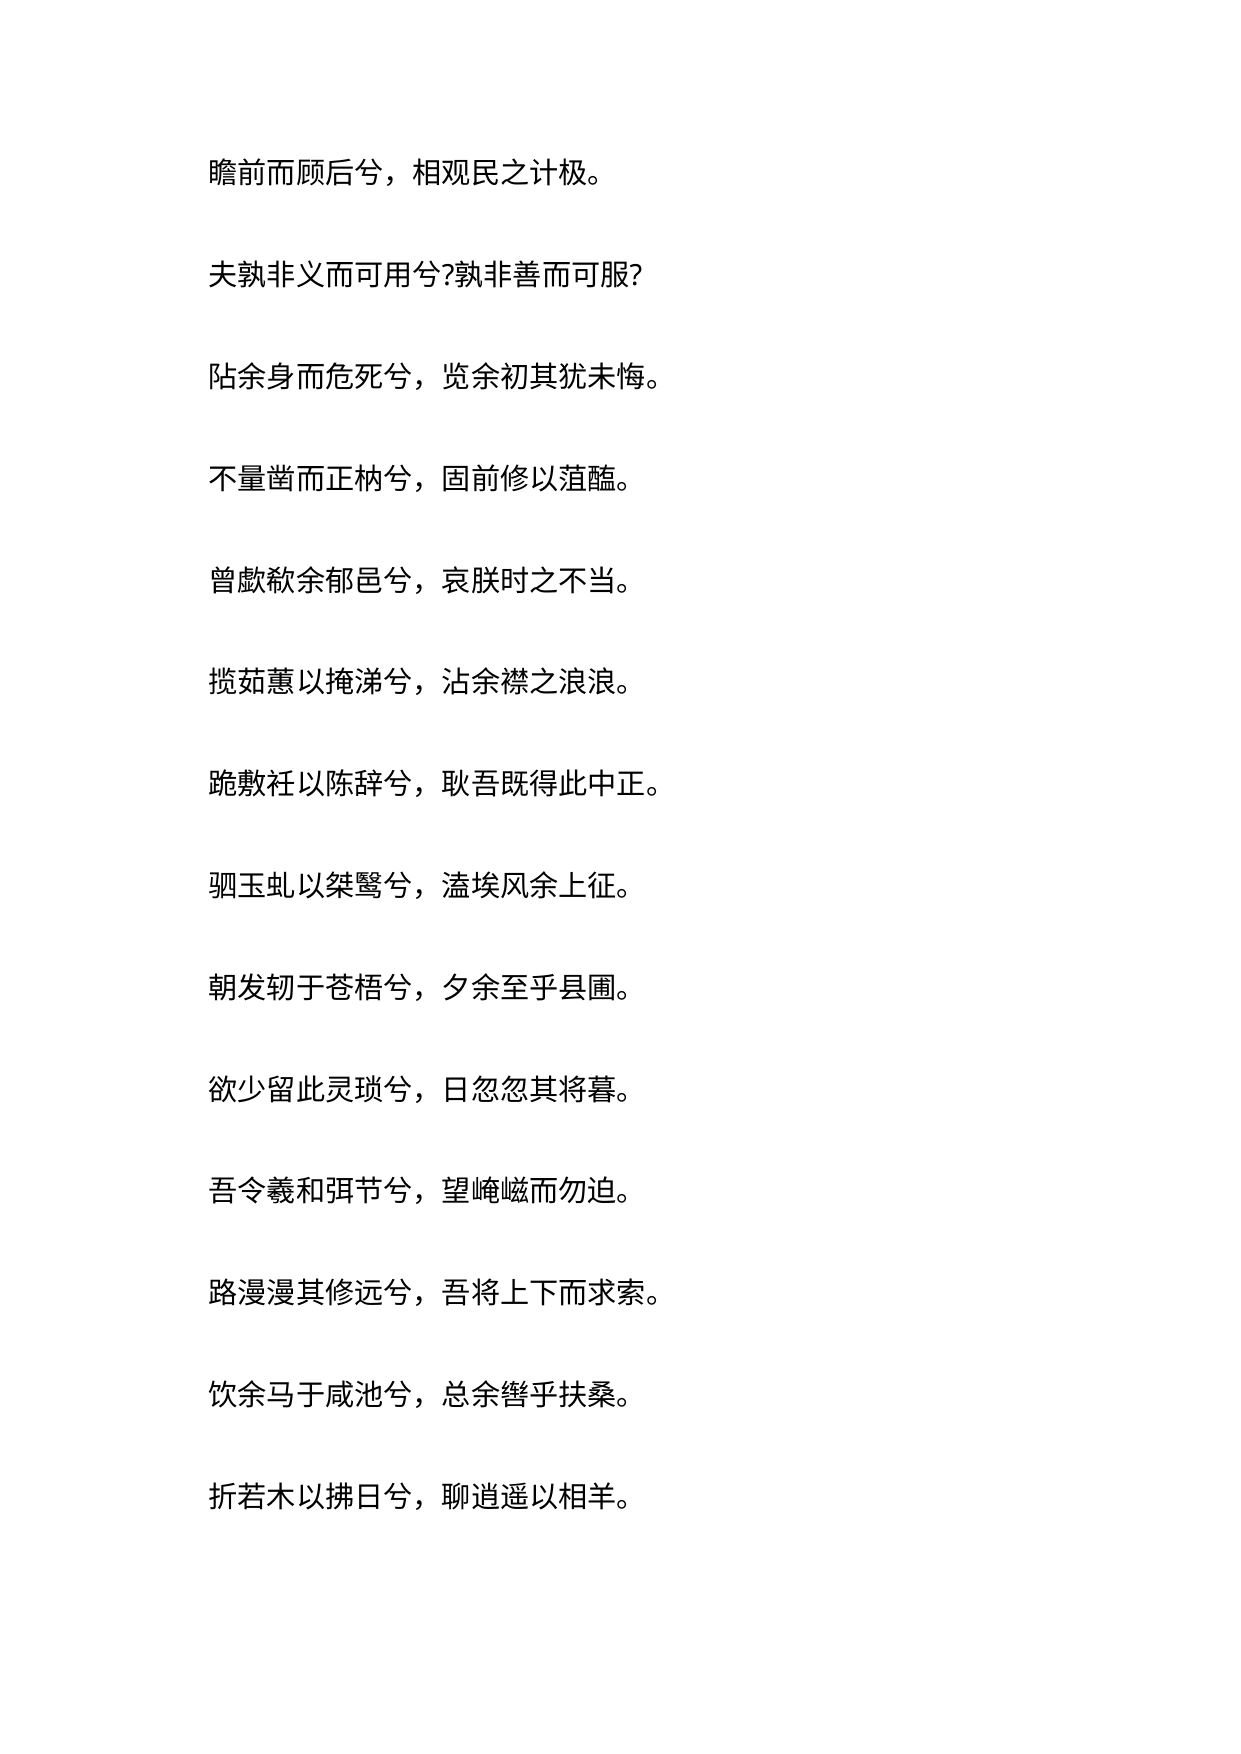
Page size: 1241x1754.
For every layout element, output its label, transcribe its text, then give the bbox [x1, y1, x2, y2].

text 朝发轫于苍梧兮，夕余至乎县圃。 [150, 964, 1090, 1007]
text 饮余马于咸池兮，总余辔乎扶桑。 [150, 1371, 1090, 1414]
text 驷玉虬以桀鹥兮，溘埃风余上征。 [150, 863, 1090, 905]
text 折若木以拂日兮，聊逍遥以相羊。 [150, 1473, 1090, 1516]
text 吾令羲和弭节兮，望崦嵫而勿迫。 [150, 1168, 1090, 1210]
text 路漫漫其修远兮，吾将上下而求索。 [150, 1270, 1090, 1312]
text 瞻前而顾后兮，相观民之计极。 [150, 150, 1090, 192]
text 阽余身而危死兮，览余初其犹未悔。 [150, 354, 1090, 396]
text 欲少留此灵琐兮，日忽忽其将暮。 [150, 1066, 1090, 1108]
text 夫孰非义而可用兮?孰非善而可服? [150, 252, 1090, 294]
text 曾歔欷余郁邑兮，哀朕时之不当。 [150, 557, 1090, 599]
text 跪敷衽以陈辞兮，耿吾既得此中正。 [150, 761, 1090, 803]
text 不量凿而正枘兮，固前修以菹醢。 [150, 456, 1090, 498]
text 揽茹蕙以掩涕兮，沾余襟之浪浪。 [150, 659, 1090, 701]
